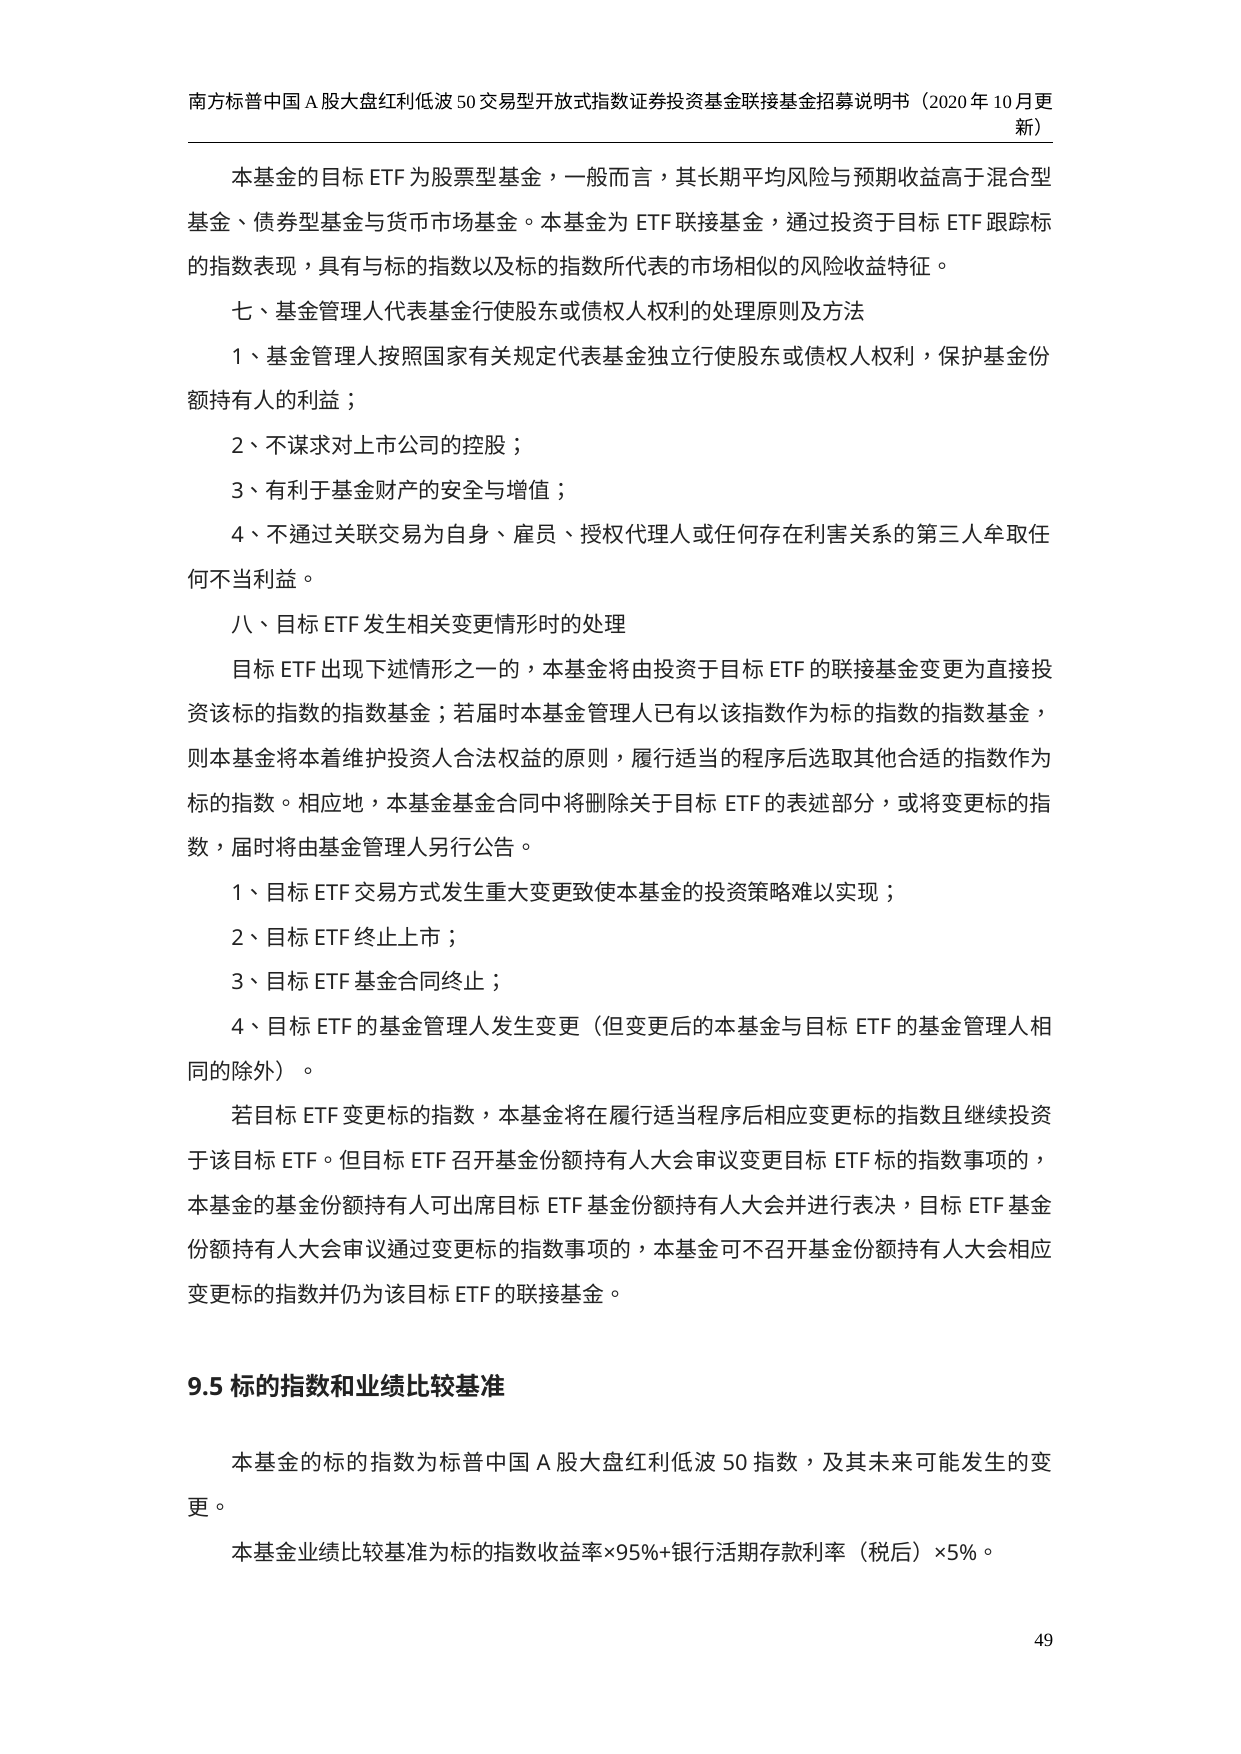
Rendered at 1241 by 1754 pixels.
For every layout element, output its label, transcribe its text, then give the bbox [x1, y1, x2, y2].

text 本基金的目标ETF为股票型基金，一般而言，其长期平均风险与预期收益高于混合型基金、债券型基金与货币市场基金。本基金为ETF联接基金，通过投资于目标ETF跟踪标的指数表现，具有与标的指数以及标的指数所代表的市场相似的风险收益特征。 [187, 162, 1053, 281]
text 3、目标ETF基金合同终止； [187, 966, 1053, 996]
text 若目标ETF变更标的指数，本基金将在履行适当程序后相应变更标的指数且继续投资于该目标ETF。但目标ETF召开基金份额持有人大会审议变更目标ETF标的指数事项的，本基金的基金份额持有人可出席目标ETF基金份额持有人大会并进行表决，目标ETF基金份额持有人大会审议通过变更标的指数事项的，本基金可不召开基金份额持有人大会相应变更标的指数并仍为该目标ETF的联接基金。 [187, 1100, 1053, 1309]
text 1、目标ETF交易方式发生重大变更致使本基金的投资策略难以实现； [187, 877, 1053, 907]
text 七、基金管理人代表基金行使股东或债权人权利的处理原则及方法 [187, 296, 1053, 326]
text 2、目标ETF终止上市； [187, 922, 1053, 951]
text 9.5 标的指数和业绩比较基准 [187, 1353, 1053, 1418]
text 2、不谋求对上市公司的控股； [187, 430, 1053, 460]
text 八、目标ETF发生相关变更情形时的处理 [187, 609, 1053, 639]
text 1、基金管理人按照国家有关规定代表基金独立行使股东或债权人权利，保护基金份额持有人的利益； [187, 341, 1053, 415]
text 3、有利于基金财产的安全与增值； [187, 475, 1053, 504]
text 4、不通过关联交易为自身、雇员、授权代理人或任何存在利害关系的第三人牟取任何不当利益。 [187, 519, 1053, 594]
text 本基金的标的指数为标普中国A股大盘红利低波50指数，及其未来可能发生的变更。 [187, 1447, 1053, 1522]
text 本基金业绩比较基准为标的指数收益率×95%+银行活期存款利率（税后）×5%。 [187, 1537, 1053, 1566]
text 目标ETF出现下述情形之一的，本基金将由投资于目标ETF的联接基金变更为直接投资该标的指数的指数基金；若届时本基金管理人已有以该指数作为标的指数的指数基金，则本基金将本着维护投资人合法权益的原则，履行适当的程序后选取其他合适的指数作为标的指数。相应地，本基金基金合同中将删除关于目标ETF的表述部分，或将变更标的指数，届时将由基金管理人另行公告。 [187, 653, 1053, 862]
text 4、目标ETF的基金管理人发生变更（但变更后的本基金与目标ETF的基金管理人相同的除外）。 [187, 1011, 1053, 1086]
